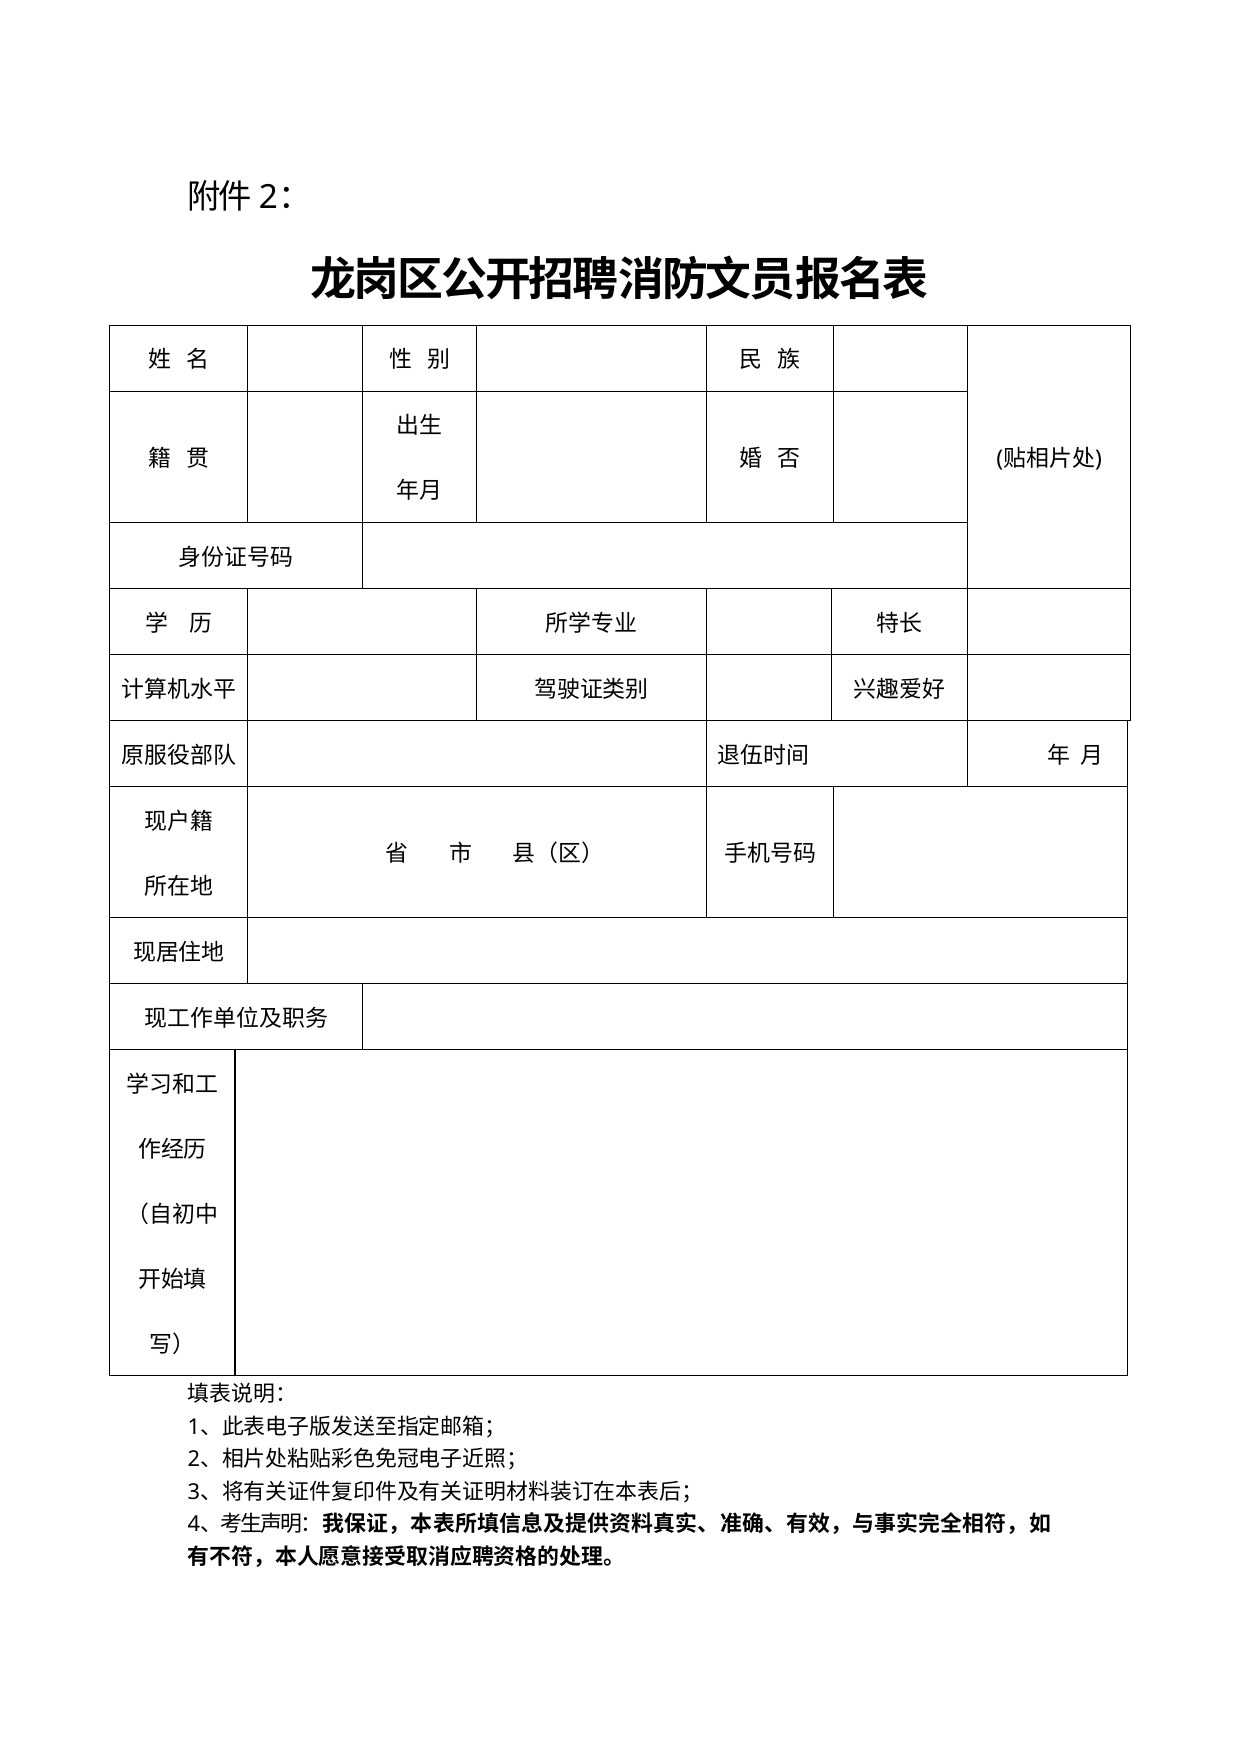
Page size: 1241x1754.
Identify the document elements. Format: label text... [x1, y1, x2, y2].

table_cell [363, 984, 1127, 1049]
table_cell [248, 392, 362, 522]
text 龙岗区公开招聘消防文员报名表 [187, 227, 1053, 324]
table_cell 婚 否 [707, 392, 833, 522]
table_header 姓 名 [110, 326, 247, 391]
table_header (贴相片处) [968, 326, 1130, 588]
table_cell 省 市 县（区） [248, 787, 706, 917]
table_cell 现户籍 所在地 [110, 787, 247, 917]
table_cell [834, 392, 967, 522]
table_cell 籍 贯 [110, 392, 247, 522]
table_cell [968, 589, 1130, 654]
table_cell 兴趣爱好 [832, 655, 967, 720]
table_cell [477, 392, 706, 522]
table_header [834, 326, 967, 391]
table_cell [707, 655, 831, 720]
text 2、相片处粘贴彩色免冠电子近照； [187, 1441, 1053, 1473]
table_cell 计算机水平 [110, 655, 247, 720]
table_cell 学习和工作经历（自初中开始填写） [110, 1050, 234, 1375]
table_cell [968, 655, 1130, 720]
text 1、此表电子版发送至指定邮箱； [187, 1408, 1053, 1441]
table_cell 现工作单位及职务 [110, 984, 362, 1049]
table_cell 出生 年月 [363, 392, 476, 522]
text 3、将有关证件复印件及有关证明材料装订在本表后； [187, 1473, 1053, 1506]
table_cell 驾驶证类别 [477, 655, 706, 720]
text 附件2： [187, 162, 1053, 227]
text 4、考生声明：我保证，本表所填信息及提供资料真实、准确、有效，与事实完全相符，如有不符，本人愿意接受取消应聘资格的处理。 [187, 1506, 1053, 1571]
table_cell 年 月 [968, 721, 1127, 786]
table_cell 身份证号码 [110, 523, 362, 588]
table_cell 学 历 [110, 589, 247, 654]
table_cell 现居住地 [110, 918, 247, 983]
table_cell [707, 589, 831, 654]
table_cell [248, 918, 1127, 983]
table_cell [248, 589, 476, 654]
table_cell 手机号码 [707, 787, 833, 917]
table_cell [248, 721, 706, 786]
table_cell [834, 787, 1127, 917]
table_cell [236, 1050, 1127, 1375]
table_cell 所学专业 [477, 589, 706, 654]
table_cell 特长 [832, 589, 967, 654]
table_header 性 别 [363, 326, 476, 391]
table_header 民 族 [707, 326, 833, 391]
table_header [248, 326, 362, 391]
table_cell [363, 523, 967, 588]
text 填表说明： [187, 1376, 1053, 1408]
table_cell 原服役部队 [110, 721, 247, 786]
table_header [477, 326, 706, 391]
table_cell [248, 655, 476, 720]
table_cell 退伍时间 [707, 721, 967, 786]
